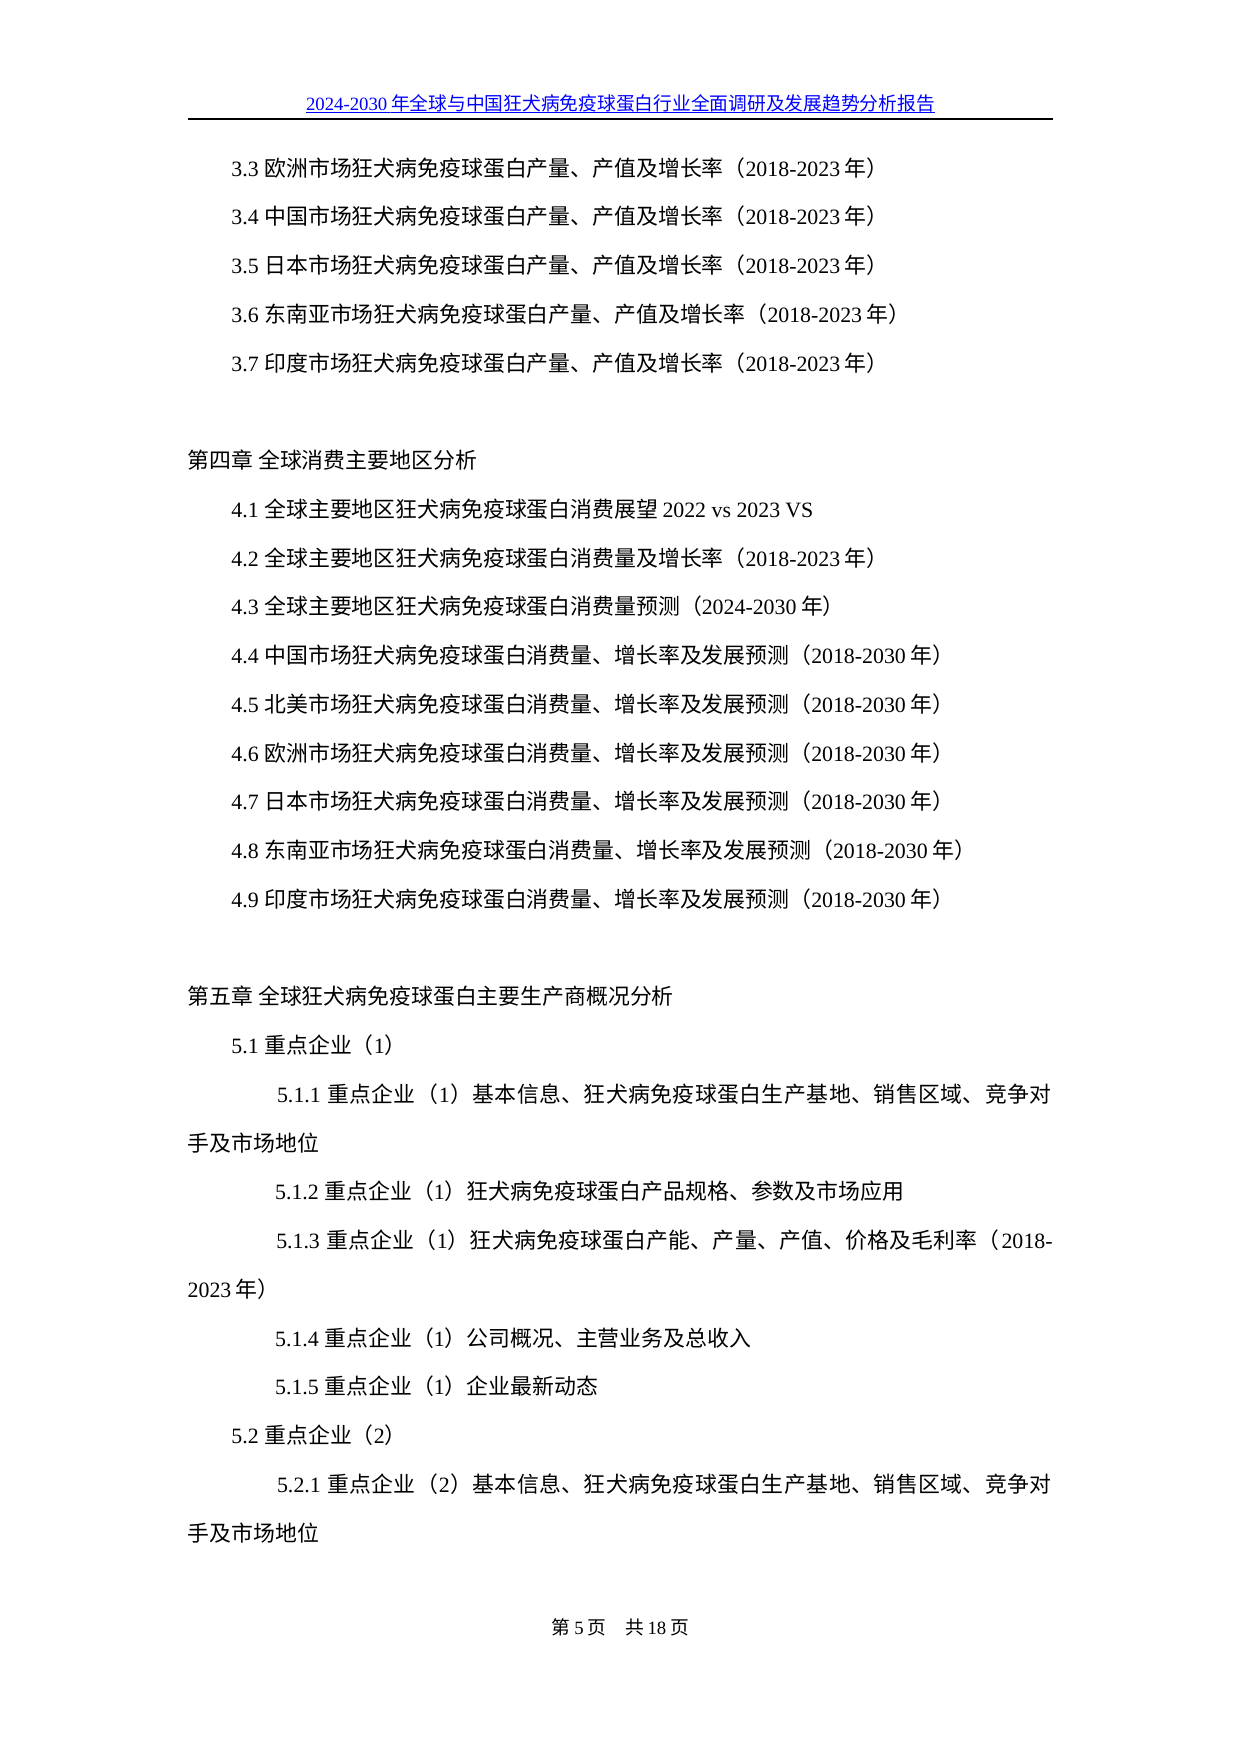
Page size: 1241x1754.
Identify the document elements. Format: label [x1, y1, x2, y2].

text [187, 150, 1053, 1548]
